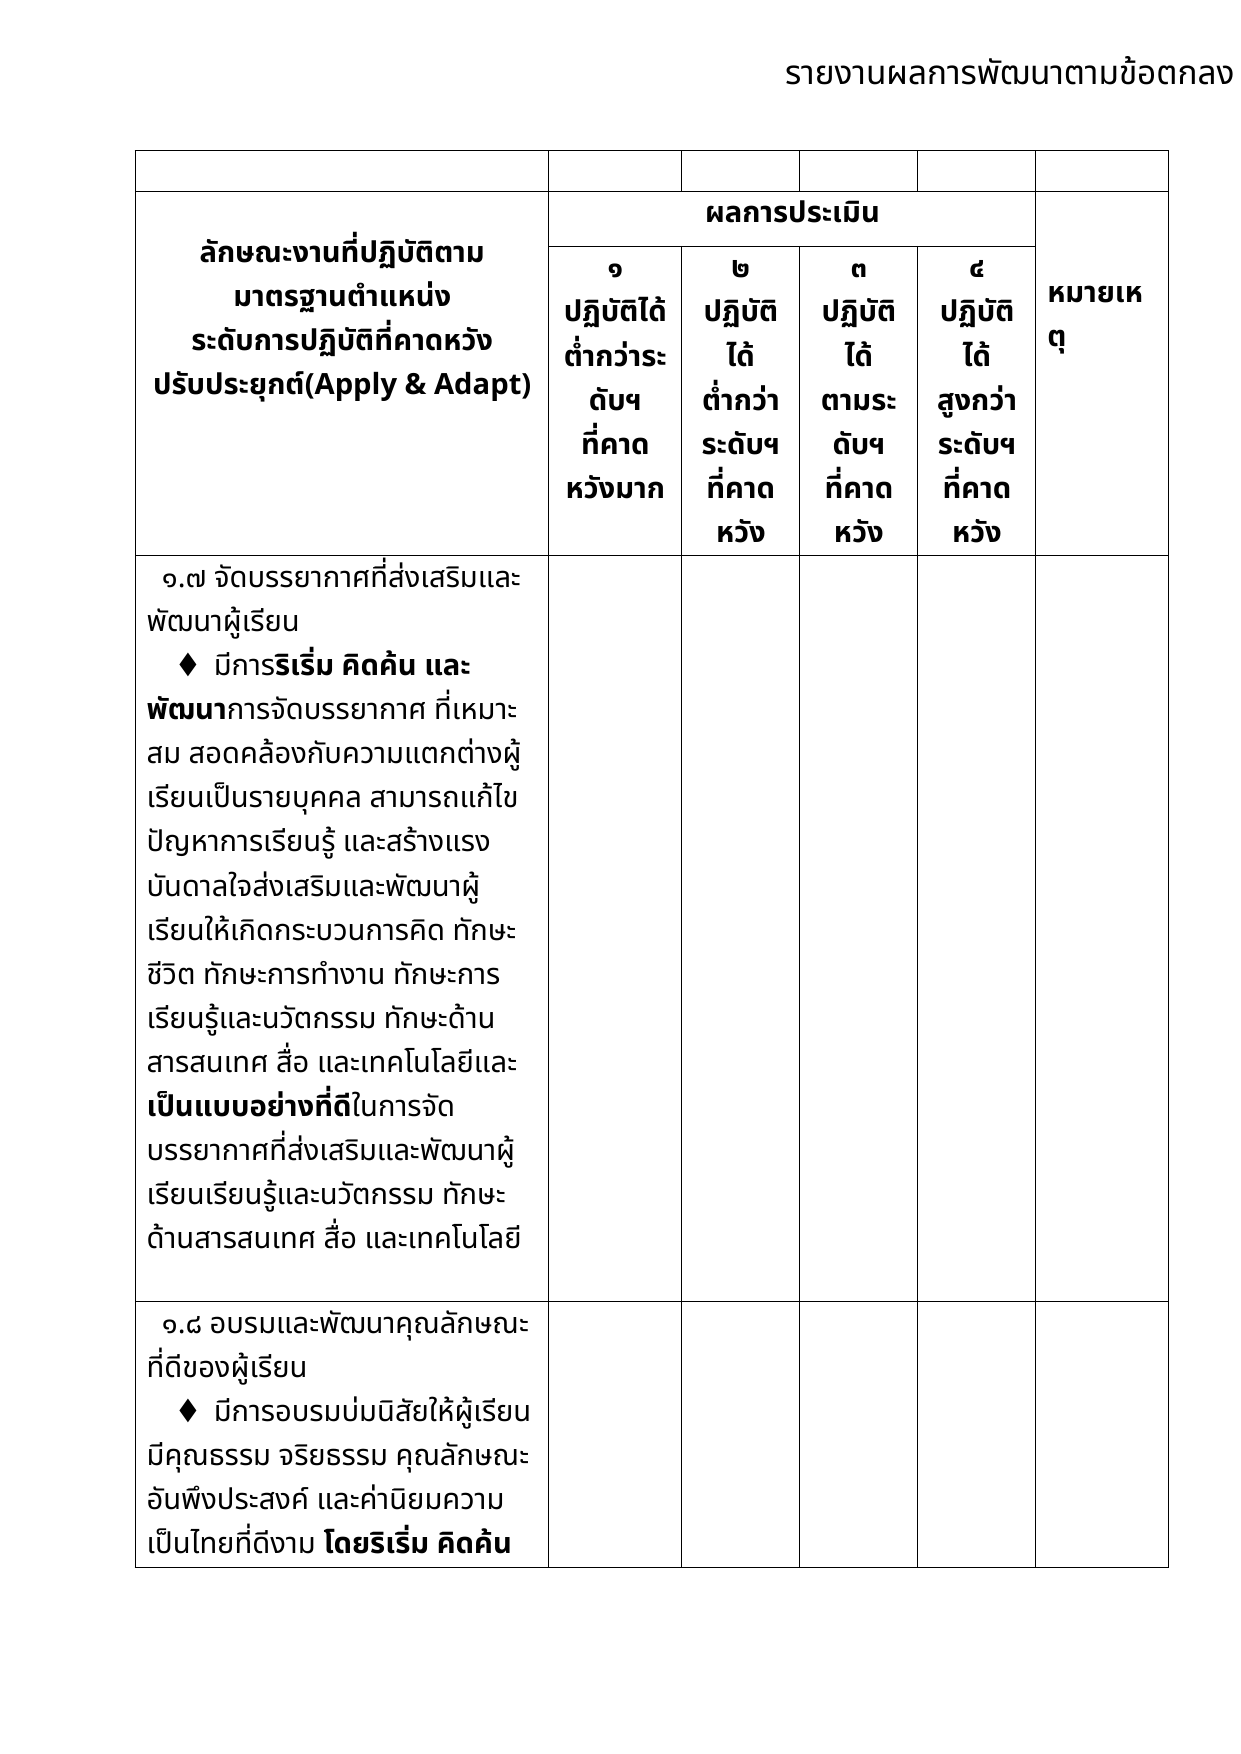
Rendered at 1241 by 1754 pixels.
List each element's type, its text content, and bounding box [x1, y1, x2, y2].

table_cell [136, 1302, 548, 1567]
table_cell [918, 151, 1035, 191]
table_cell [549, 151, 681, 191]
table_cell ๒ ปฏิบัติได้ ต่ำกว่าระดับฯ ที่คาดหวัง [682, 247, 799, 555]
table_cell [800, 556, 917, 1301]
table_cell [1036, 556, 1168, 1301]
table_cell ๑ ปฏิบัติได้ ต่ำกว่าระดับฯ ที่คาดหวังมาก [549, 247, 681, 555]
table_cell [682, 1302, 799, 1567]
table_cell หมายเหตุ [1036, 192, 1168, 555]
table_cell ลักษณะงานที่ปฏิบัติตามมาตรฐานตำแหน่ง ระดับการปฏิบัติที่คาดหวัง ปรับประยุกต์(Apply & Adapt) [136, 192, 548, 555]
table_cell [549, 1302, 681, 1567]
table_cell [800, 151, 917, 191]
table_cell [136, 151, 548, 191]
table_cell ๓ ปฏิบัติได้ ตามระดับฯ ที่คาดหวัง [800, 247, 917, 555]
table_cell [549, 556, 681, 1301]
table_cell [1036, 1302, 1168, 1567]
table_cell ๑.๗ จัดบรรยากาศที่ส่งเสริมและพัฒนาผู้เรียน มีการริเริ่ม คิดค้น และพัฒนาการจัดบรรยากาศ ที่เหมาะสม สอดคล้องกับความแตกต่างผู้เรียนเป็นรายบุคคล สามารถแก้ไขปัญหาการเรียนรู้ และสร้างแรงบันดาลใจส่งเสริมและพัฒนาผู้เรียนให้เกิดกระบวนการคิด ทักษะชีวิต ทักษะการทำงาน ทักษะการเรียนรู้และนวัตกรรม ทักษะด้านสารสนเทศ สื่อ และเทคโนโลยีและเป็นแบบอย่างที่ดีในการจัดบรรยากาศที่ส่งเสริมและพัฒนาผู้เรียนเรียนรู้และนวัตกรรม ทักษะด้านสารสนเทศ สื่อ และเทคโนโลยี [136, 556, 548, 1301]
table_cell [800, 1302, 917, 1567]
table_cell ๔ ปฏิบัติได้ สูงกว่าระดับฯ ที่คาดหวัง [918, 247, 1035, 555]
table_cell [682, 556, 799, 1301]
table_cell [682, 151, 799, 191]
table_cell [918, 556, 1035, 1301]
table_cell [918, 1302, 1035, 1567]
table_cell ผลการประเมิน [549, 192, 1035, 246]
